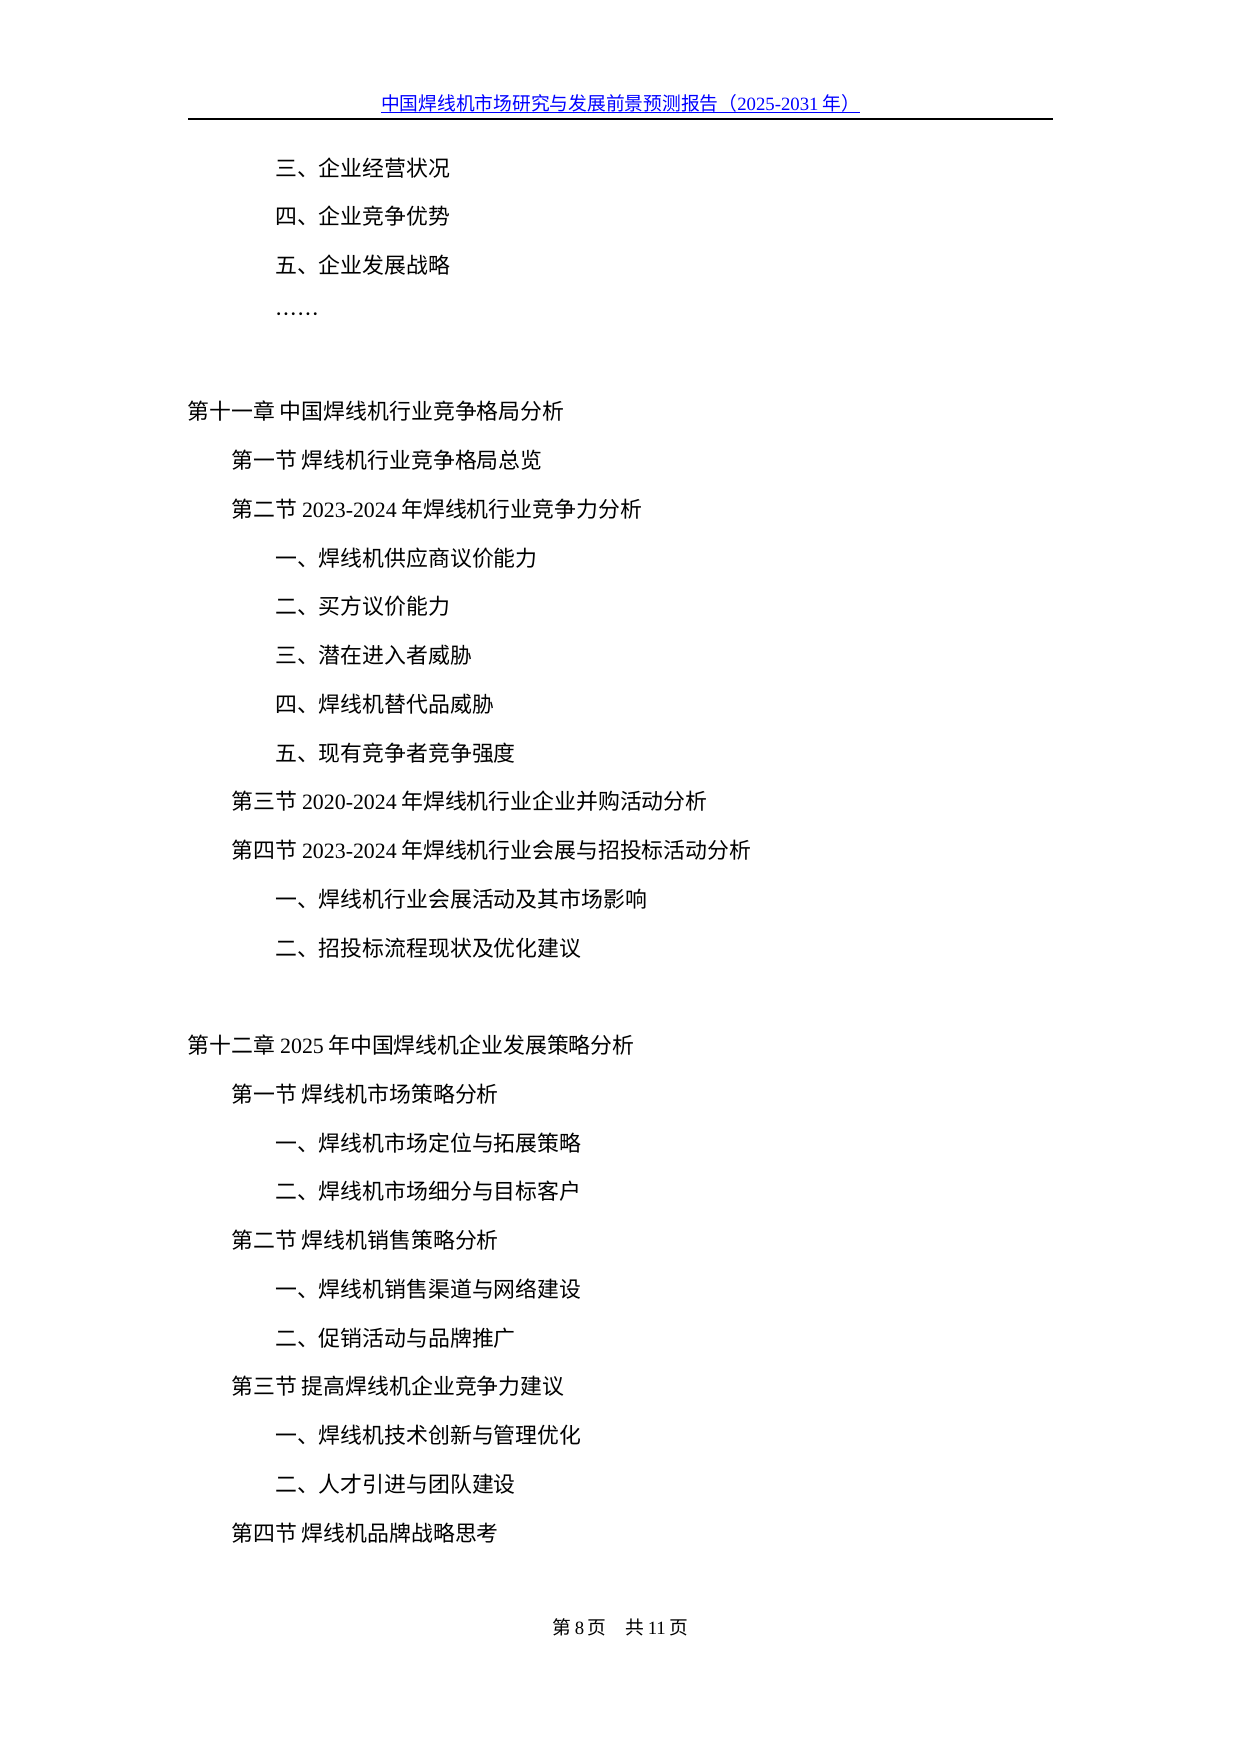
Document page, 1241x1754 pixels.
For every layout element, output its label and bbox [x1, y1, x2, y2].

text [187, 150, 1053, 1548]
